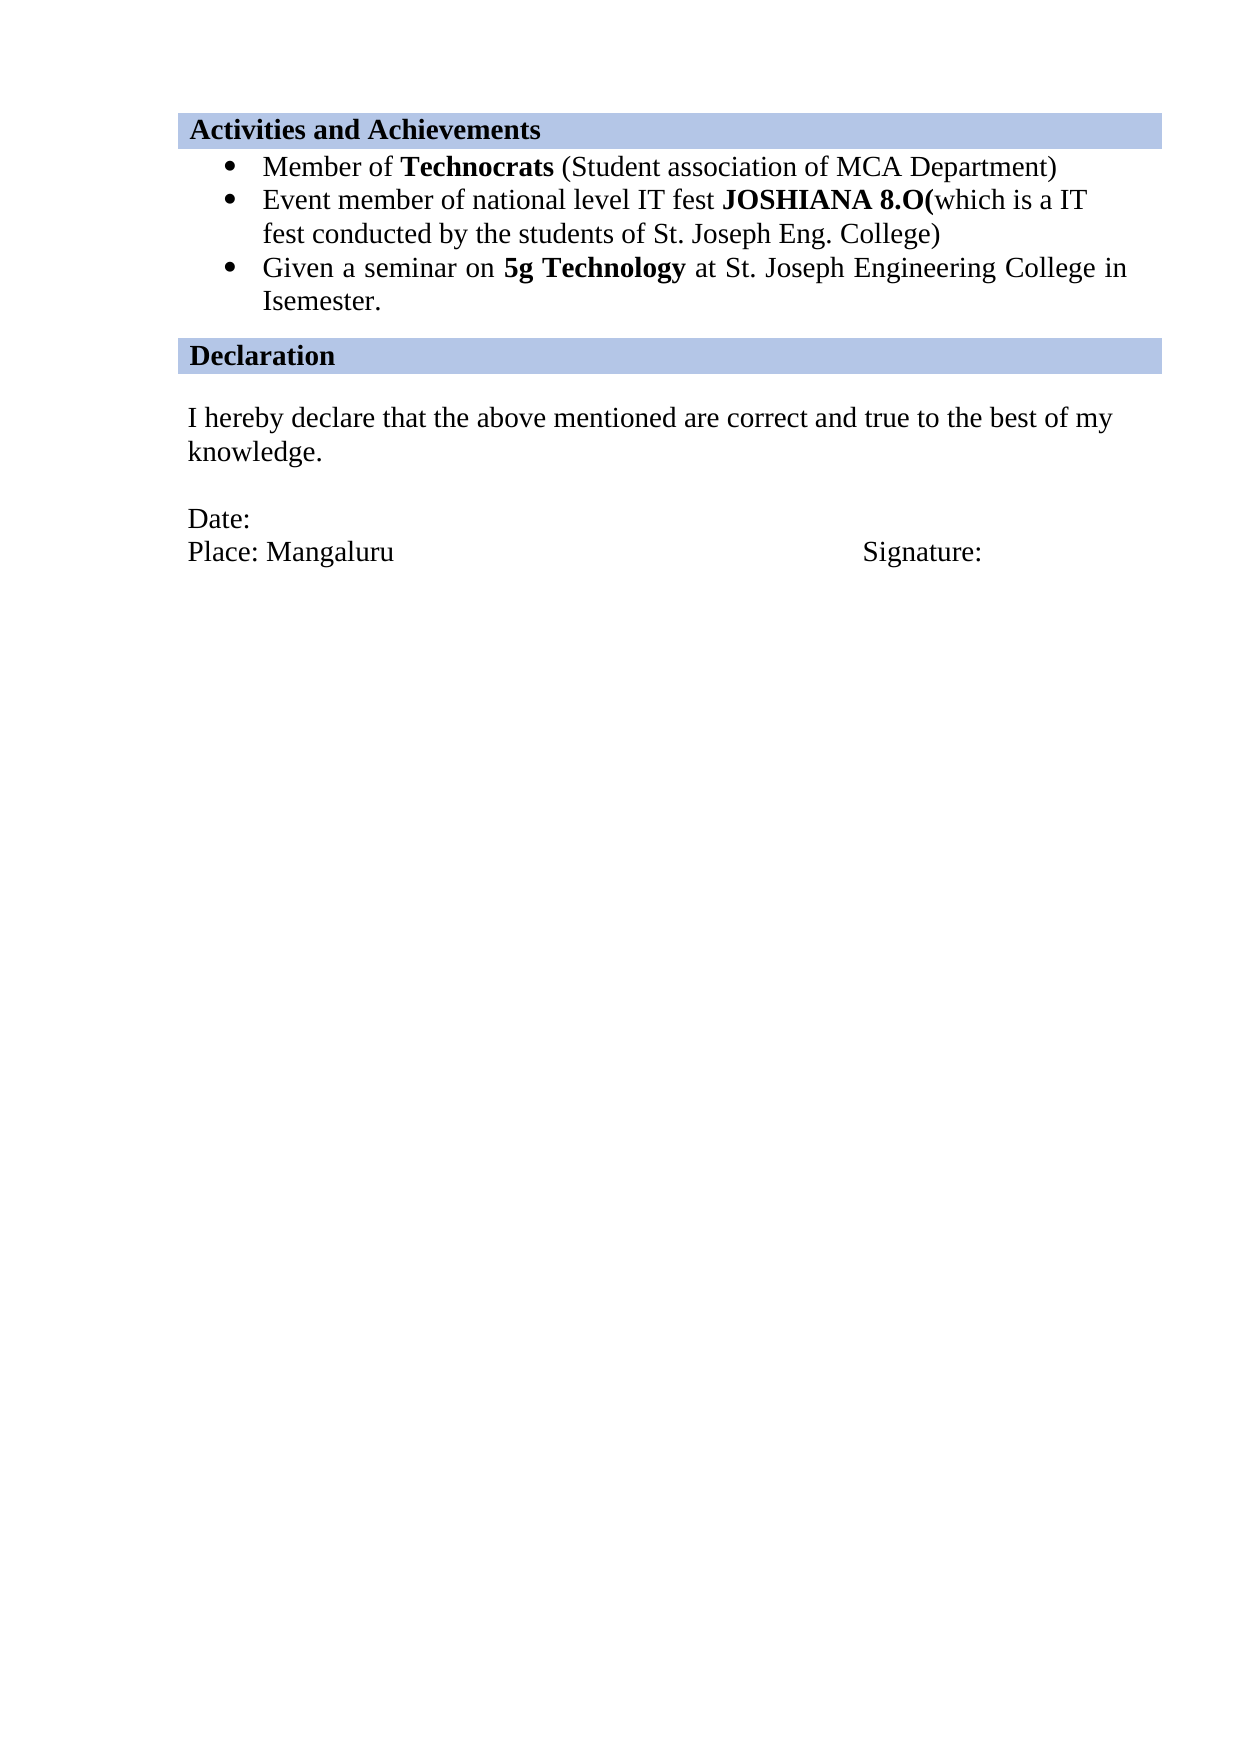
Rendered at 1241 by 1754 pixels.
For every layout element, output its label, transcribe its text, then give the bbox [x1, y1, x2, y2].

table_header Declaration [178, 338, 1162, 374]
table_header Activities and Achievements [178, 113, 1162, 149]
list Member of Technocrats (Student association of MCA Department) [225, 149, 1128, 182]
text Place: Mangaluru Signature: [187, 534, 1128, 568]
list Event member of national level IT fest JOSHIANA 8.O(which is a IT fest conducted by the students of St. Joseph Eng. College) [225, 182, 1128, 250]
list Given a seminar on 5g Technology at St. Joseph Engineering College in Isemester. [225, 250, 1128, 317]
text I hereby declare that the above mentioned are correct and true to the best of my knowledge. [187, 400, 1128, 467]
text Date: [187, 501, 1128, 534]
